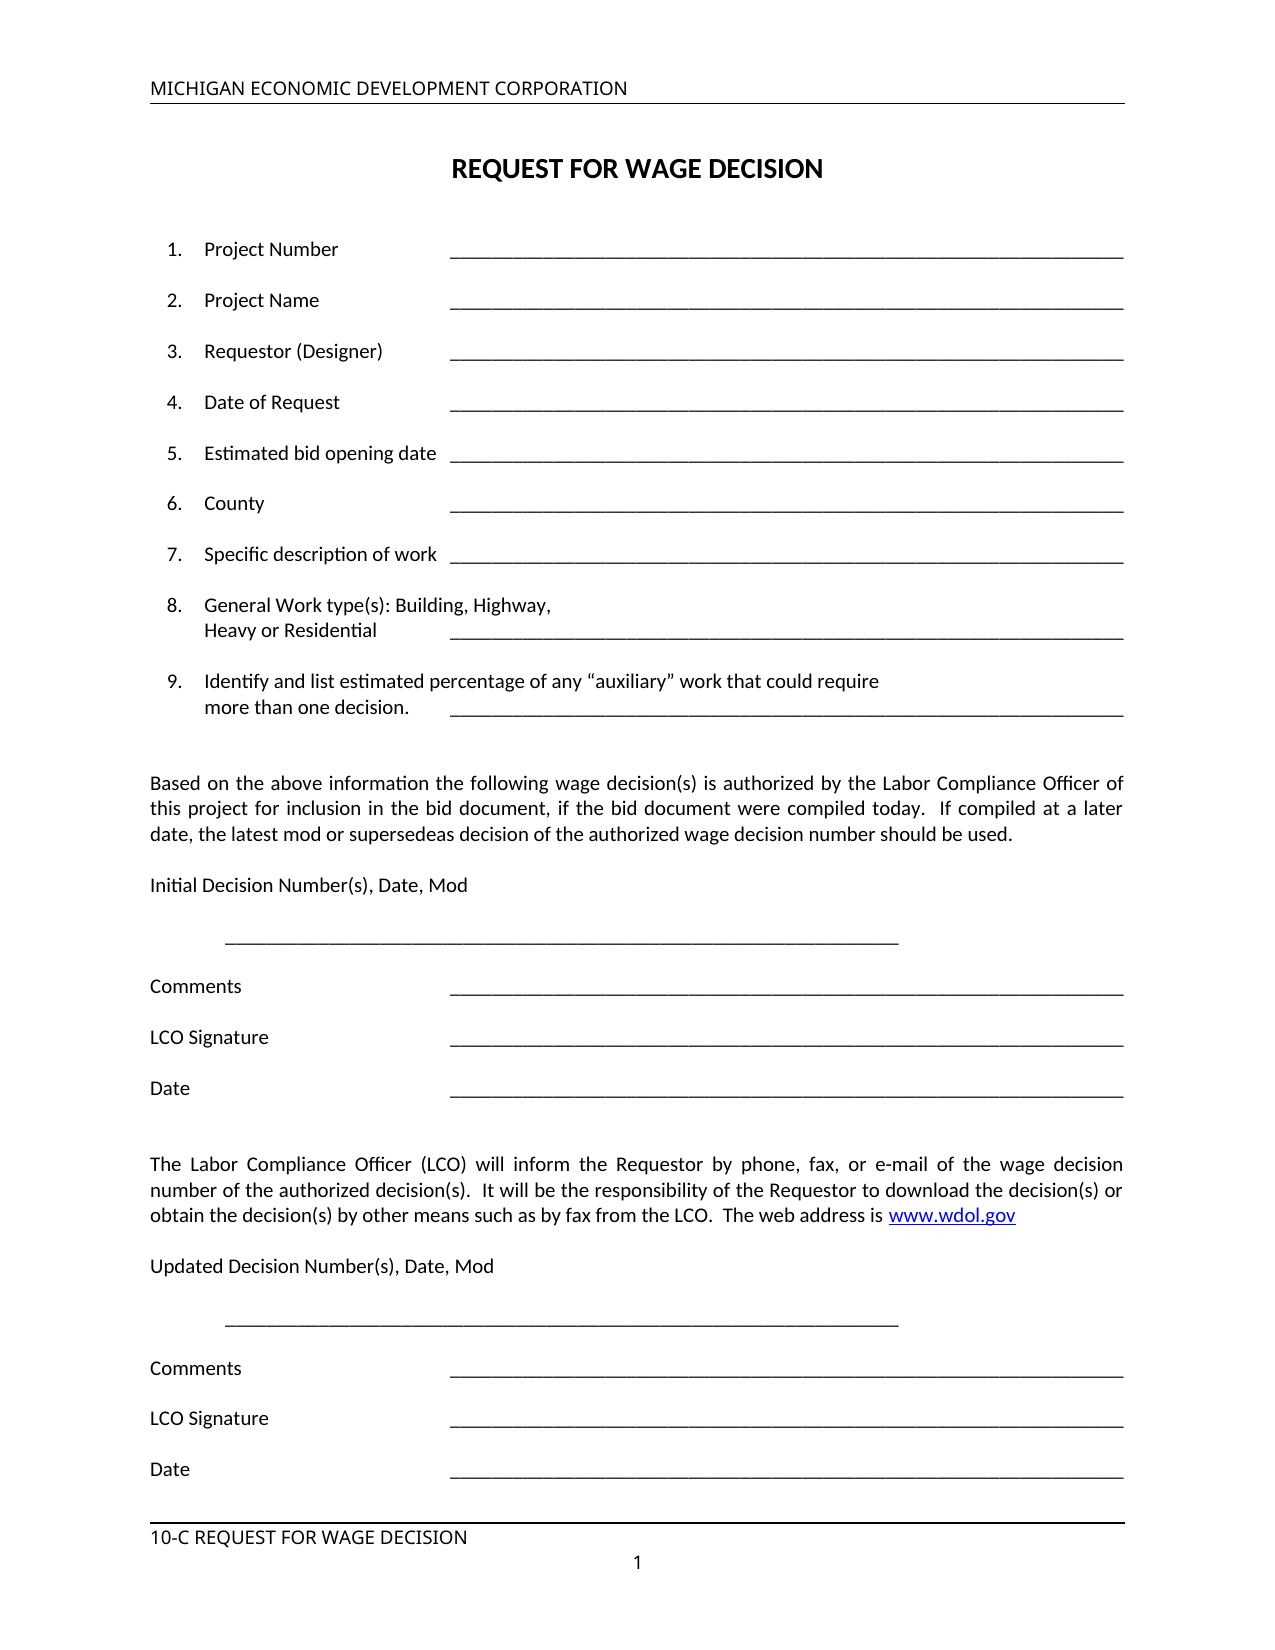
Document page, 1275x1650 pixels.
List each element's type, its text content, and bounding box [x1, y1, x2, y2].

text Comments _________________________________________________________________ [150, 973, 1125, 999]
text Comments _________________________________________________________________ [150, 1355, 1125, 1380]
list Identify and list estimated percentage of any “auxiliary” work that could require [167, 668, 1125, 694]
list The Labor Compliance Officer (LCO) will inform the Requestor by phone, fax, or e-mail of the wage decision number of the authorized decision(s). It will be the responsibility of the Requestor to download the decision(s) or obtain the decision(s) by other means such as by fax from the LCO. The web address is www.wdol.gov [150, 1151, 1125, 1228]
text Updated Decision Number(s), Date, Mod _________________________________________________________________ [150, 1253, 1125, 1329]
text LCO Signature _________________________________________________________________ [150, 1406, 1125, 1431]
list Specific description of work _________________________________________________________________ [167, 541, 1125, 567]
text Initial Decision Number(s), Date, Mod _________________________________________________________________ [150, 872, 1125, 948]
list Estimated bid opening date _________________________________________________________________ [167, 440, 1125, 465]
text Heavy or Residential _________________________________________________________________ [150, 618, 1125, 643]
list General Work type(s): Building, Highway, [167, 592, 1125, 618]
list Date of Request _________________________________________________________________ [167, 389, 1125, 414]
list Requestor (Designer) _________________________________________________________________ [167, 338, 1125, 363]
list County _________________________________________________________________ [167, 491, 1125, 516]
text REQUEST FOR WAGE DECISION [167, 150, 1108, 186]
text LCO Signature _________________________________________________________________ [150, 1024, 1125, 1050]
text Date _________________________________________________________________ [150, 1075, 1125, 1101]
text Date _________________________________________________________________ [150, 1456, 1125, 1482]
list Project Name _________________________________________________________________ [167, 287, 1125, 313]
list Project Number _________________________________________________________________ [167, 236, 1125, 262]
list more than one decision. _________________________________________________________________ [204, 694, 1125, 719]
list Based on the above information the following wage decision(s) is authorized by the Labor Compliance Officer of this project for inclusion in the bid document, if the bid document were compiled today. If compiled at a later date, the latest mod or supersedeas decision of the authorized wage decision number should be used. [150, 770, 1125, 846]
